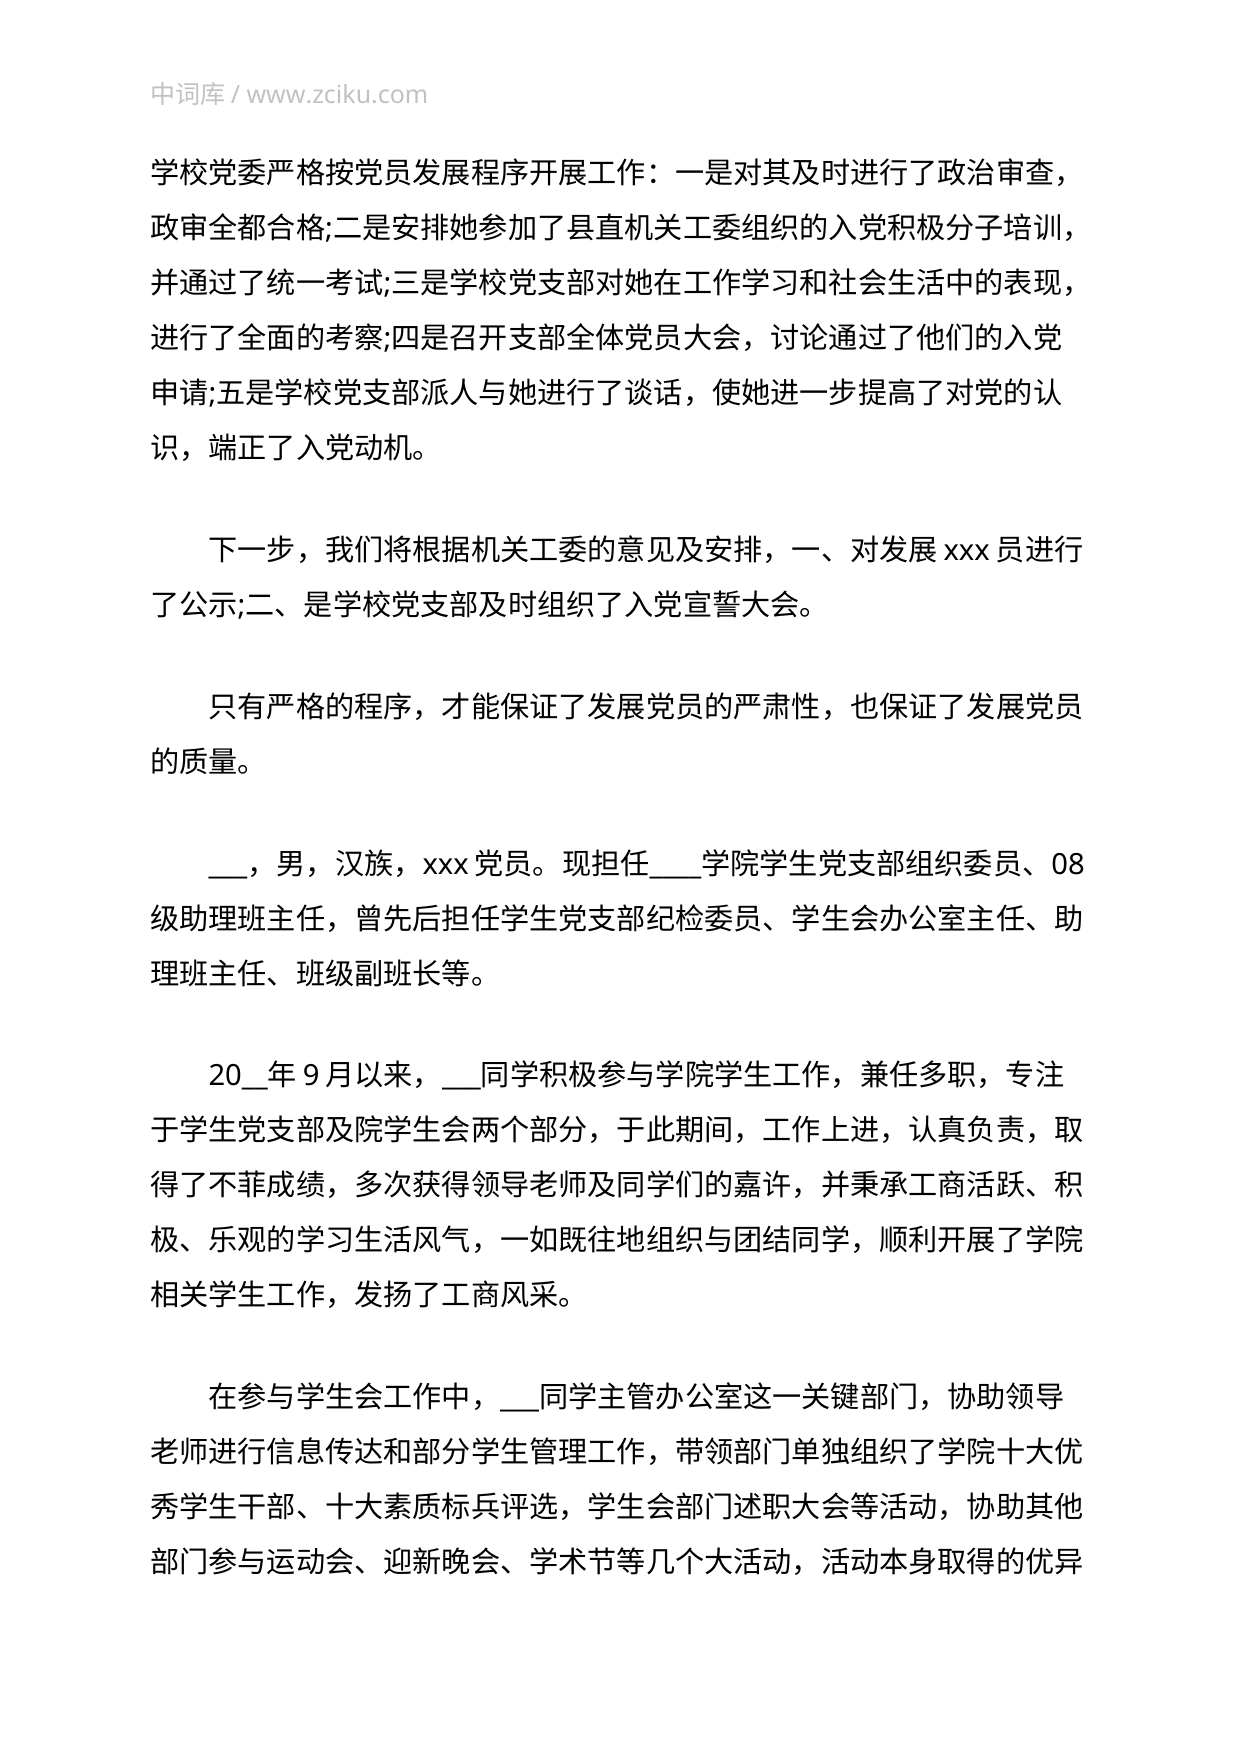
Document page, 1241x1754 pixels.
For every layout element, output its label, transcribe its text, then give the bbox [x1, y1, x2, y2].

text 只有严格的程序，才能保证了发展党员的严肃性，也保证了发展党员的质量。 [150, 684, 1090, 781]
text ___，男，汉族，xxx党员。现担任____学院学生党支部组织委员、08级助理班主任，曾先后担任学生党支部纪检委员、学生会办公室主任、助理班主任、班级副班长等。 [150, 840, 1090, 992]
text 下一步，我们将根据机关工委的意见及安排，一、对发展xxx员进行了公示;二、是学校党支部及时组织了入党宣誓大会。 [150, 527, 1090, 624]
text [150, 150, 1090, 467]
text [150, 1373, 1090, 1581]
text 20__年9月以来，___同学积极参与学院学生工作，兼任多职，专注于学生党支部及院学生会两个部分，于此期间，工作上进，认真负责，取得了不菲成绩，多次获得领导老师及同学们的嘉许，并秉承工商活跃、积极、乐观的学习生活风气，一如既往地组织与团结同学，顺利开展了学院相关学生工作，发扬了工商风采。 [150, 1052, 1090, 1314]
